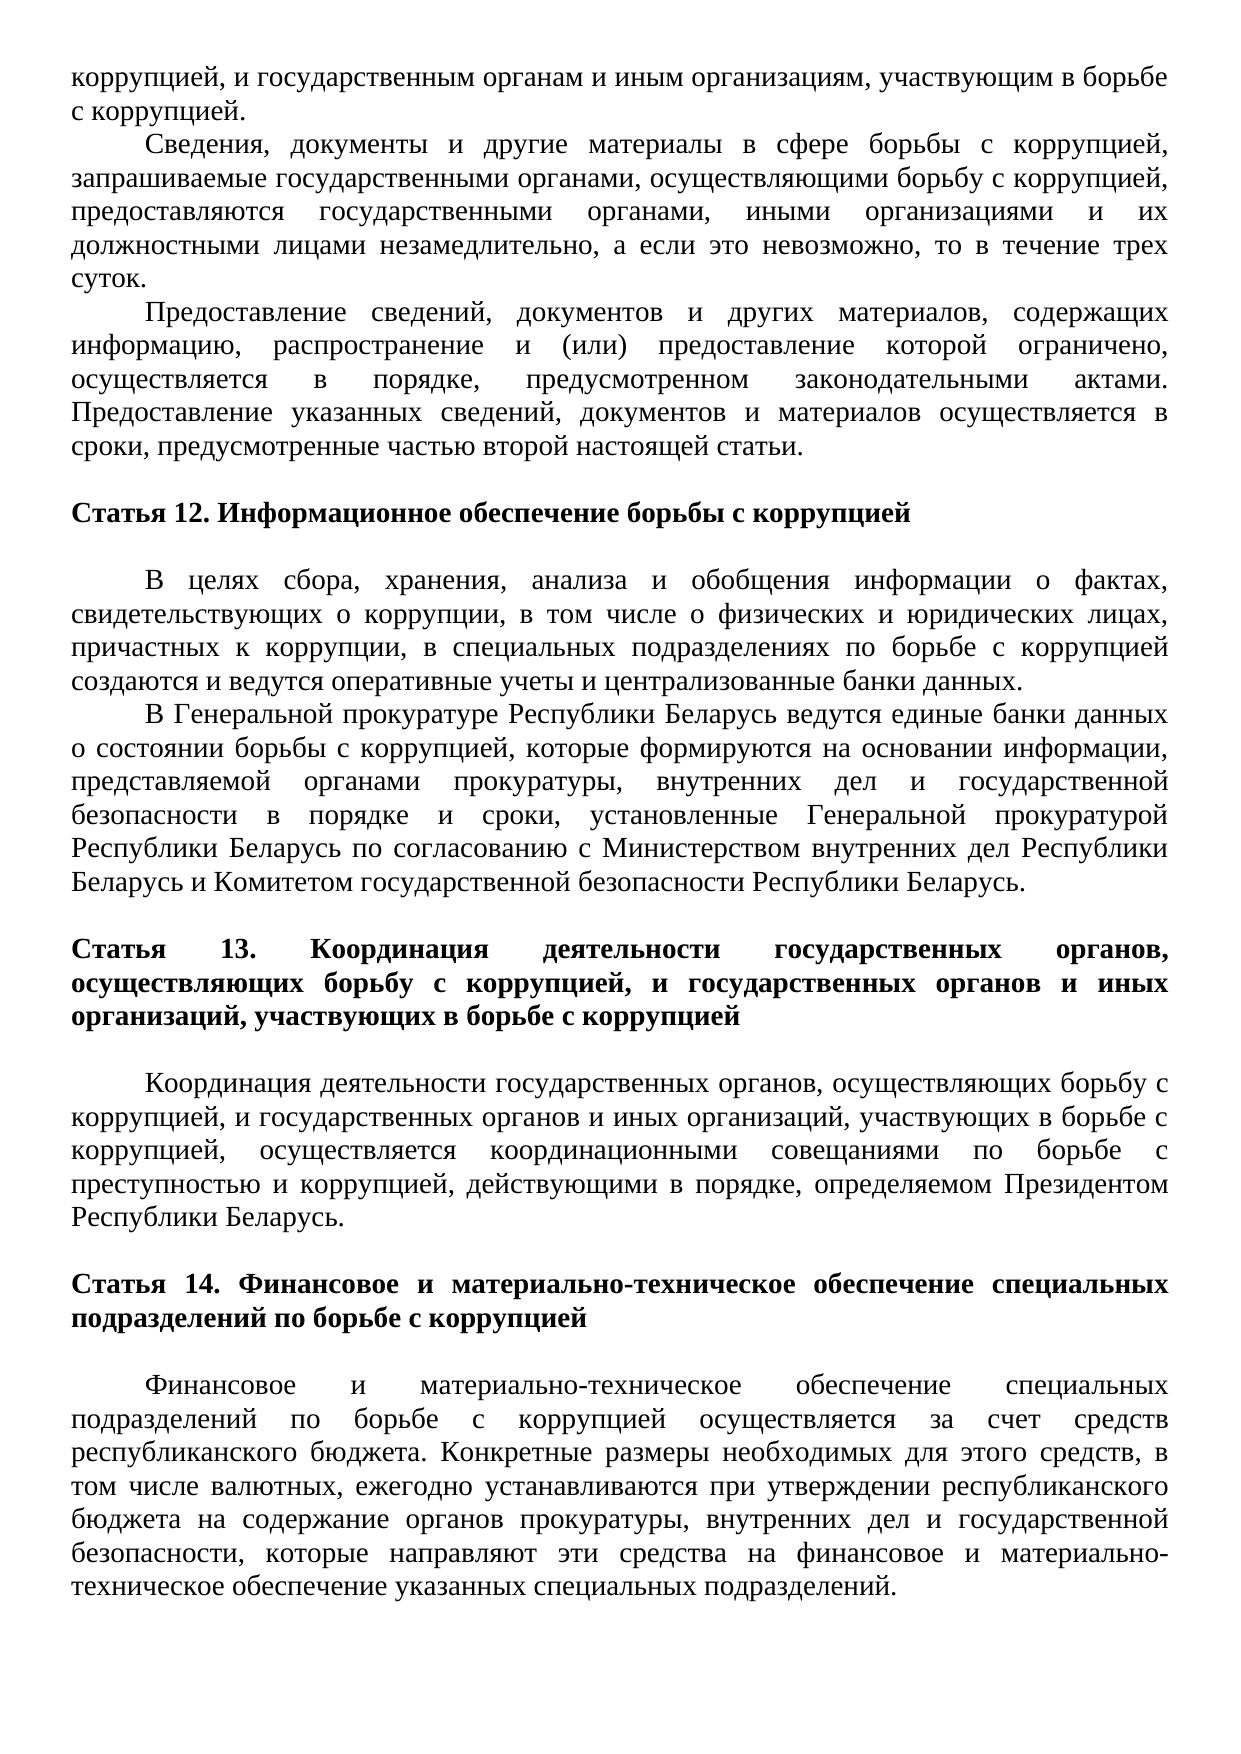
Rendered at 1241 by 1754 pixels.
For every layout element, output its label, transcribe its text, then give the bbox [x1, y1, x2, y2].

text Координация деятельности государственных органов, осуществляющих борьбу с коррупцией, и государственных органов и иных организаций, участвующих в борьбе с коррупцией, осуществляется координационными совещаниями по борьбе с преступностью и коррупцией, действующими в порядке, определяемом Президентом Республики Беларусь. [71, 1065, 1169, 1233]
text В целях сбора, хранения, анализа и обобщения информации о фактах, свидетельствующих о коррупции, в том числе о физических и юридических лицах, причастных к коррупции, в специальных подразделениях по борьбе с коррупцией создаются и ведутся оперативные учеты и централизованные банки данных. [71, 562, 1169, 696]
text Сведения, документы и другие материалы в сфере борьбы с коррупцией, запрашиваемые государственными органами, осуществляющими борьбу с коррупцией, предоставляются государственными органами, иными организациями и их должностными лицами незамедлительно, а если это невозможно, то в течение трех суток. [71, 126, 1169, 294]
text Статья 12. Информационное обеспечение борьбы с коррупцией [71, 495, 1169, 529]
text Статья 13. Координация деятельности государственных органов, осуществляющих борьбу с коррупцией, и государственных органов и иных организаций, участвующих в борьбе с коррупцией [71, 931, 1169, 1032]
text Финансовое и материально-техническое обеспечение специальных подразделений по борьбе с коррупцией осуществляется за счет средств республиканского бюджета. Конкретные размеры необходимых для этого средств, в том числе валютных, ежегодно устанавливаются при утверждении республиканского бюджета на содержание органов прокуратуры, внутренних дел и государственной безопасности, которые направляют эти средства на финансовое и материально-техническое обеспечение указанных специальных подразделений. [71, 1367, 1169, 1602]
text Статья 14. Финансовое и материально-техническое обеспечение специальных подразделений по борьбе с коррупцией [71, 1267, 1169, 1334]
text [71, 59, 1169, 126]
text Предоставление сведений, документов и других материалов, содержащих информацию, распространение и (или) предоставление которой ограничено, осуществляется в порядке, предусмотренном законодательными актами. Предоставление указанных сведений, документов и материалов осуществляется в сроки, предусмотренные частью второй настоящей статьи. [71, 294, 1169, 462]
text В Генеральной прокуратуре Республики Беларусь ведутся единые банки данных о состоянии борьбы с коррупцией, которые формируются на основании информации, представляемой органами прокуратуры, внутренних дел и государственной безопасности в порядке и сроки, установленные Генеральной прокуратурой Республики Беларусь по согласованию с Министерством внутренних дел Республики Беларусь и Комитетом государственной безопасности Республики Беларусь. [71, 696, 1169, 898]
